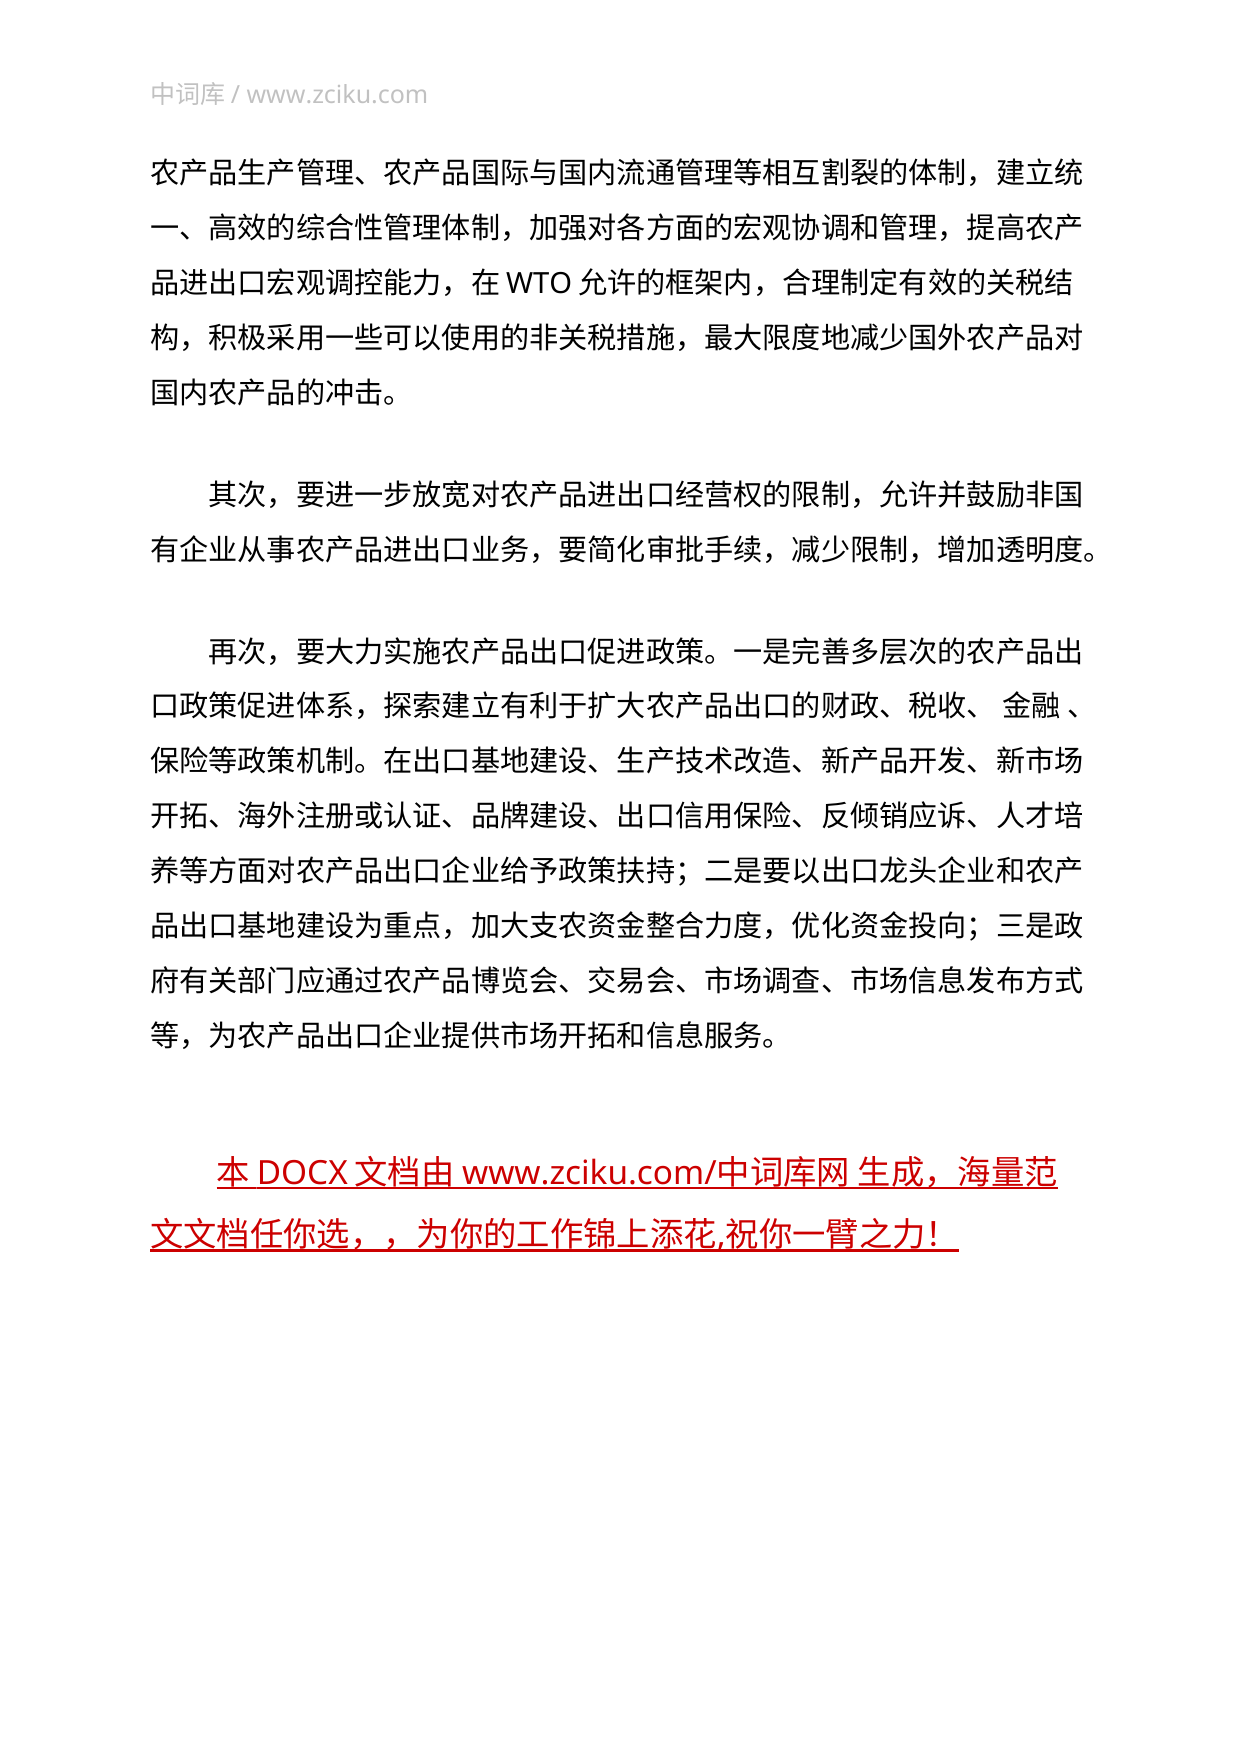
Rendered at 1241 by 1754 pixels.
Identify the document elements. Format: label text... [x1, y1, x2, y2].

text 本DOCX文档由 www.zciku.com/中词库网 生成，海量范文文档任你选，，为你的工作锦上添花,祝你一臂之力！ [150, 1145, 1090, 1257]
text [150, 150, 1090, 412]
text 其次，要进一步放宽对农产品进出口经营权的限制，允许并鼓励非国有企业从事农产品进出口业务，要简化审批手续，减少限制，增加透明度。 [150, 471, 1090, 569]
text 再次，要大力实施农产品出口促进政策。一是完善多层次的农产品出口政策促进体系，探索建立有利于扩大农产品出口的财政、税收、 金融 、保险等政策机制。在出口基地建设、生产技术改造、新产品开发、新市场开拓、海外注册或认证、品牌建设、出口信用保险、反倾销应诉、人才培养等方面对农产品出口企业给予政策扶持；二是要以出口龙头企业和农产品出口基地建设为重点，加大支农资金整合力度，优化资金投向；三是政府有关部门应通过农产品博览会、交易会、市场调查、市场信息发布方式等，为农产品出口企业提供市场开拓和信息服务。 [150, 628, 1090, 1055]
